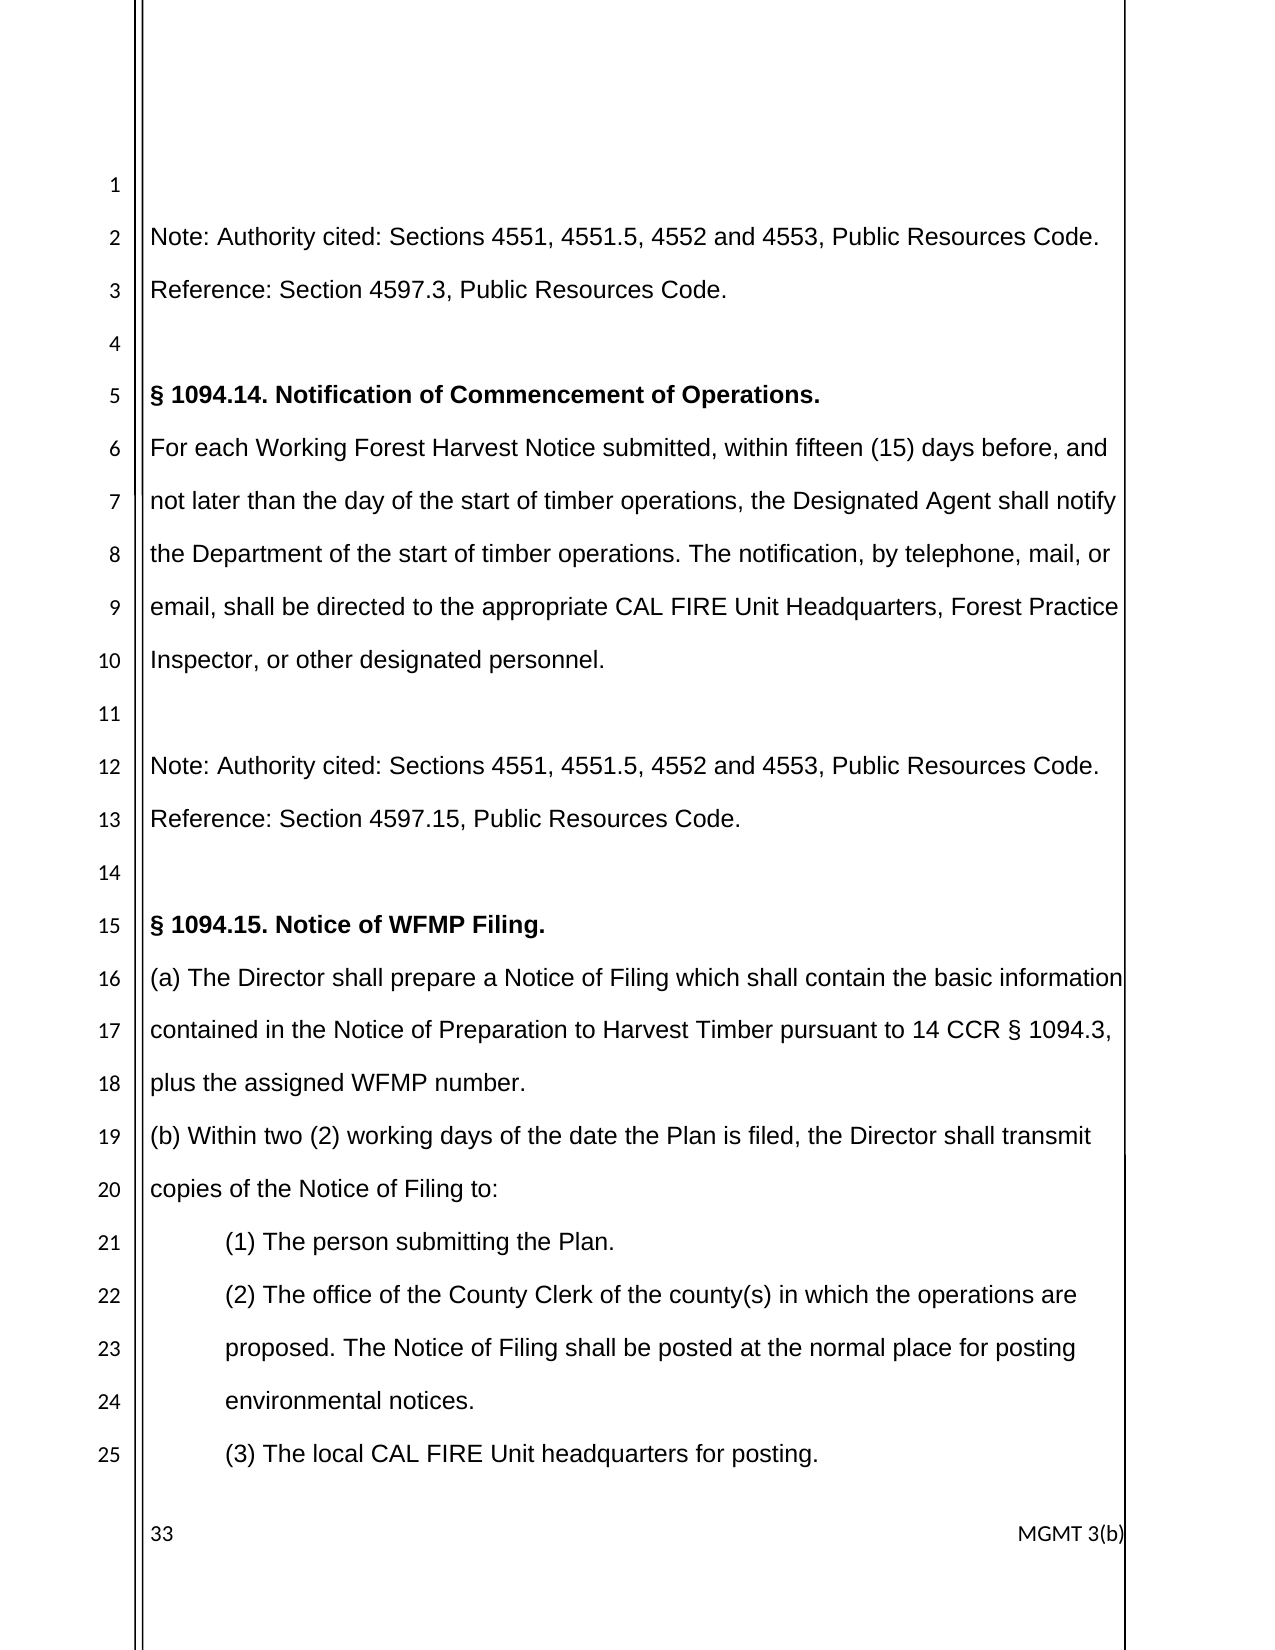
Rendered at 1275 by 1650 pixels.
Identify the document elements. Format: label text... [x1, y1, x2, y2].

text § 1094.15. Notice of WFMP Filing. [150, 891, 1125, 944]
text (b) Within two (2) working days of the date the Plan is filed, the Director shall transmit copies of the Notice of Filing to: [150, 1102, 1125, 1208]
text (2) The office of the County Clerk of the county(s) in which the operations are proposed. The Notice of Filing shall be posted at the normal place for posting environmental notices. [225, 1261, 1125, 1420]
text (a) The Director shall prepare a Notice of Filing which shall contain the basic information contained in the Notice of Preparation to Harvest Timber pursuant to 14 CCR § 1094.3, plus the assigned WFMP number. [150, 944, 1125, 1102]
text (1) The person submitting the Plan. [150, 1208, 1125, 1261]
text (3) The local CAL FIRE Unit headquarters for posting. [150, 1420, 1125, 1473]
text § 1094.14. Notification of Commencement of Operations. [150, 362, 1125, 414]
text Note: Authority cited: Sections 4551, 4551.5, 4552 and 4553, Public Resources Code. Reference: Section 4597.15, Public Resources Code. [150, 732, 1125, 838]
text Note: Authority cited: Sections 4551, 4551.5, 4552 and 4553, Public Resources Code. Reference: Section 4597.3, Public Resources Code. [150, 203, 1125, 309]
text For each Working Forest Harvest Notice submitted, within fifteen (15) days before, and not later than the day of the start of timber operations, the Designated Agent shall notify the Department of the start of timber operations. The notification, by telephone, mail, or email, shall be directed to the appropriate CAL FIRE Unit Headquarters, Forest Practice Inspector, or other designated personnel. [150, 414, 1125, 679]
